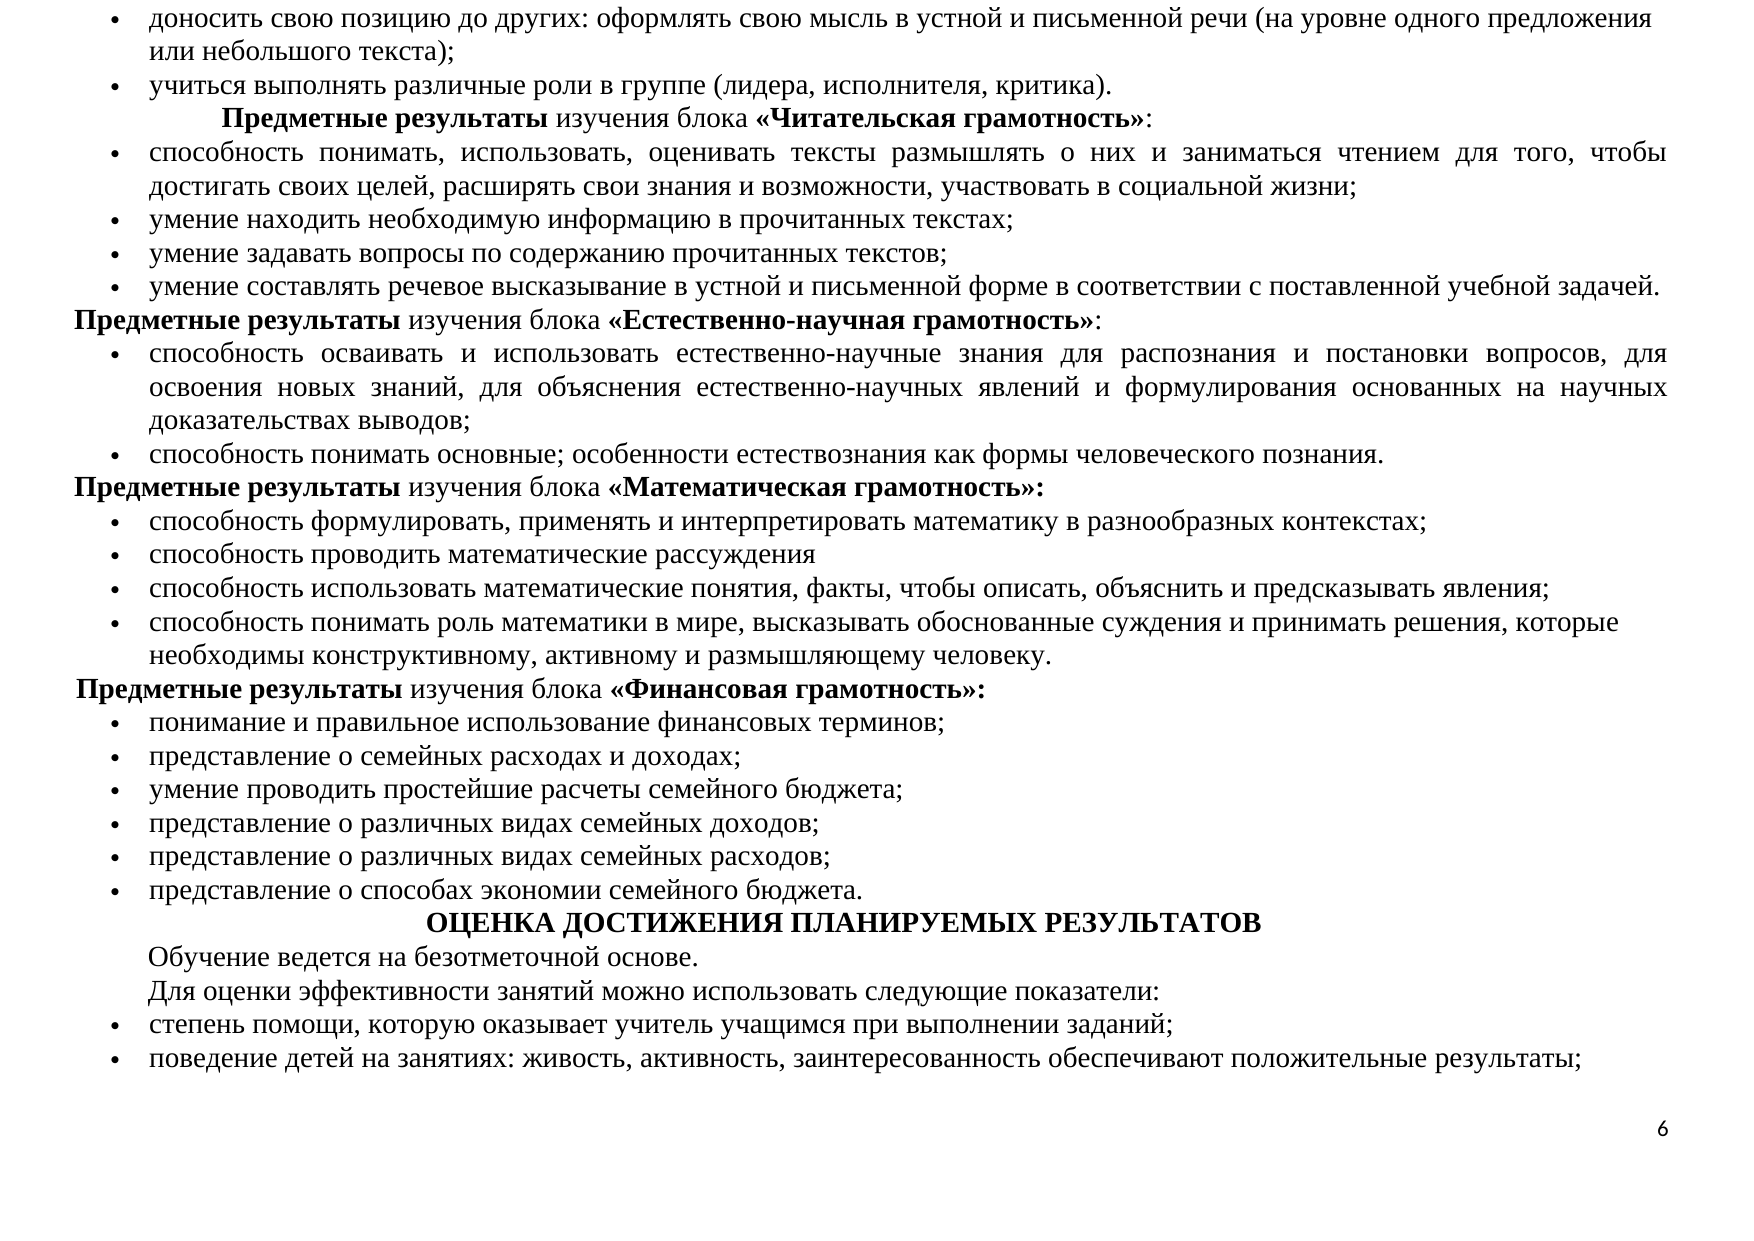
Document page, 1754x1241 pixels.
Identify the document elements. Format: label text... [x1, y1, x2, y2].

list представление о различных видах семейных расходов; [111, 838, 1668, 872]
list способность использовать математические понятия, факты, чтобы описать, объяснить и предсказывать явления; [111, 570, 1668, 604]
list способность проводить математические рассуждения [111, 537, 1668, 570]
list представление о семейных расходах и доходах; [111, 738, 1668, 771]
list способность понимать, использовать, оценивать тексты размышлять о них и заниматься чтением для того, чтобы достигать своих целей, расширять свои знания и возможности, участвовать в социальной жизни; [111, 134, 1668, 201]
list умение составлять речевое высказывание в устной и письменной форме в соответствии с поставленной учебной задачей. [111, 268, 1668, 302]
text Предметные результаты изучения блока «Естественно-научная грамотность»: [74, 302, 1668, 335]
list степень помощи, которую оказывает учитель учащимся при выполнении заданий; [111, 1006, 1613, 1040]
list способность формулировать, применять и интерпретировать математику в разнообразных контекстах; [111, 503, 1668, 537]
list поведение детей на занятиях: живость, активность, заинтересованность обеспечивают положительные результаты; [111, 1040, 1613, 1073]
list умение проводить простейшие расчеты семейного бюджета; [111, 771, 1668, 805]
text Предметные результаты изучения блока «Читательская грамотность»: [74, 101, 1667, 134]
list понимание и правильное использование финансовых терминов; [111, 704, 1668, 738]
text ОЦЕНКА ДОСТИЖЕНИЯ ПЛАНИРУЕМЫХ РЕЗУЛЬТАТОВ [74, 906, 1613, 939]
list представление о способах экономии семейного бюджета. [111, 872, 1668, 906]
text Предметные результаты изучения блока «Финансовая грамотность»: [74, 671, 1668, 704]
list доносить свою позицию до других: оформлять свою мысль в устной и письменной речи (на уровне одного предложения или небольшого текста); [111, 0, 1668, 67]
list способность понимать роль математики в мире, высказывать обоснованные суждения и принимать решения, которые необходимы конструктивному, активному и размышляющему человеку. [111, 604, 1668, 671]
text Предметные результаты изучения блока «Математическая грамотность»: [74, 469, 1668, 503]
list способность понимать основные; особенности естествознания как формы человеческого познания. [111, 436, 1668, 469]
list учиться выполнять различные роли в группе (лидера, исполнителя, критика). [111, 67, 1668, 101]
list способность осваивать и использовать естественно-научные знания для распознания и постановки вопросов, для освоения новых знаний, для объяснения естественно-научных явлений и формулирования основанных на научных доказательствах выводов; [111, 335, 1668, 436]
list умение находить необходимую информацию в прочитанных текстах; [111, 201, 1668, 235]
text Обучение ведется на безотметочной основе. [74, 939, 1613, 973]
list умение задавать вопросы по содержанию прочитанных текстов; [111, 235, 1668, 268]
list представление о различных видах семейных доходов; [111, 805, 1668, 838]
text Для оценки эффективности занятий можно использовать следующие показатели: [74, 973, 1613, 1006]
